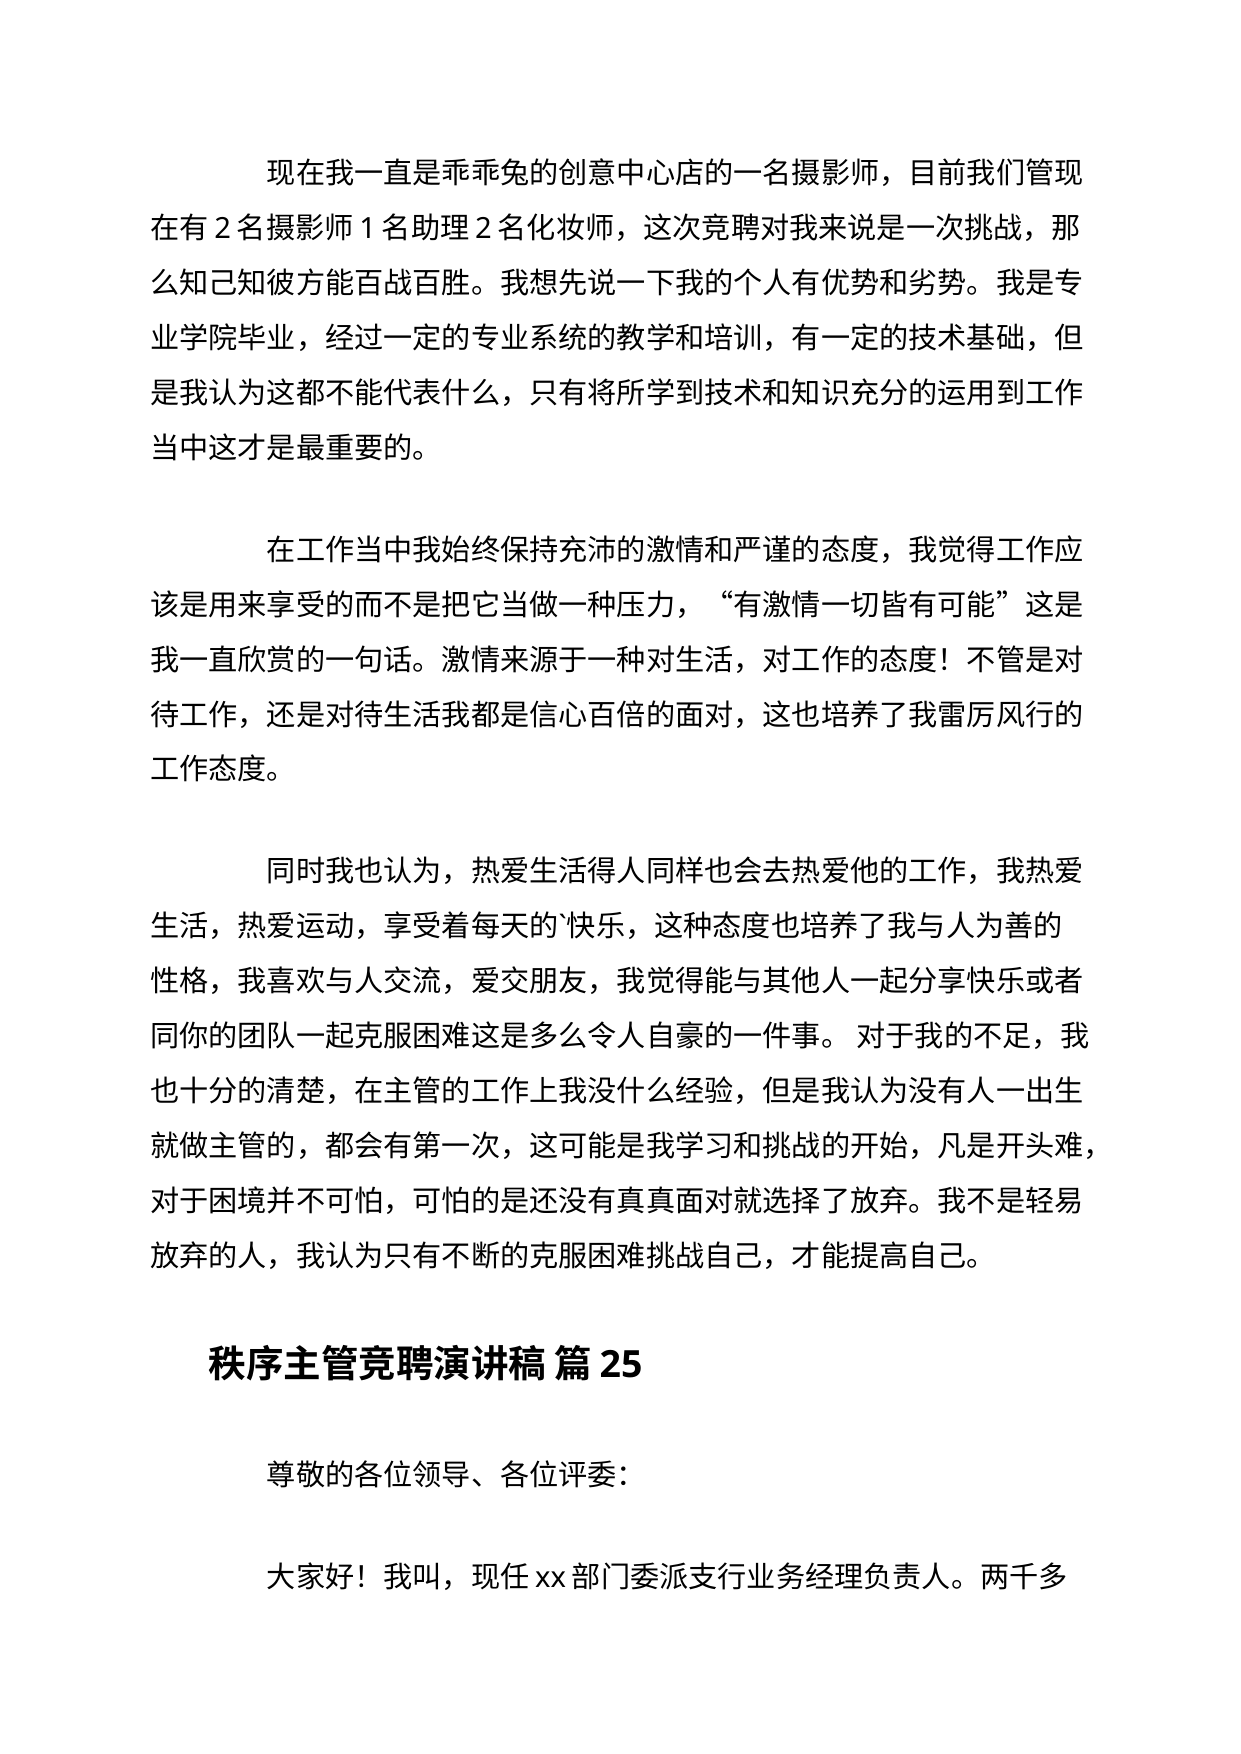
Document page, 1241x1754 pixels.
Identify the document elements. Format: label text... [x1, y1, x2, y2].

text 现在我一直是乖乖兔的创意中心店的一名摄影师，目前我们管现在有2名摄影师1名助理2名化妆师，这次竞聘对我来说是一次挑战，那么知己知彼方能百战百胜。我想先说一下我的个人有优势和劣势。我是专业学院毕业，经过一定的专业系统的教学和培训，有一定的技术基础，但是我认为这都不能代表什么，只有将所学到技术和知识充分的运用到工作当中这才是最重要的。 [150, 150, 1090, 467]
text 秩序主管竞聘演讲稿 篇25 [150, 1334, 1090, 1388]
text 同时我也认为，热爱生活得人同样也会去热爱他的工作，我热爱生活，热爱运动，享受着每天的`快乐，这种态度也培养了我与人为善的性格，我喜欢与人交流，爱交朋友，我觉得能与其他人一起分享快乐或者同你的团队一起克服困难这是多么令人自豪的一件事。 对于我的不足，我也十分的清楚，在主管的工作上我没什么经验，但是我认为没有人一出生就做主管的，都会有第一次，这可能是我学习和挑战的开始，凡是开头难，对于困境并不可怕，可怕的是还没有真真面对就选择了放弃。我不是轻易放弃的人，我认为只有不断的克服困难挑战自己，才能提高自己。 [150, 848, 1090, 1274]
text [150, 1553, 1090, 1596]
text 在工作当中我始终保持充沛的激情和严谨的态度，我觉得工作应该是用来享受的而不是把它当做一种压力，“有激情一切皆有可能”这是我一直欣赏的一句话。激情来源于一种对生活，对工作的态度！不管是对待工作，还是对待生活我都是信心百倍的面对，这也培养了我雷厉风行的工作态度。 [150, 526, 1090, 788]
text 尊敬的各位领导、各位评委： [150, 1451, 1090, 1494]
